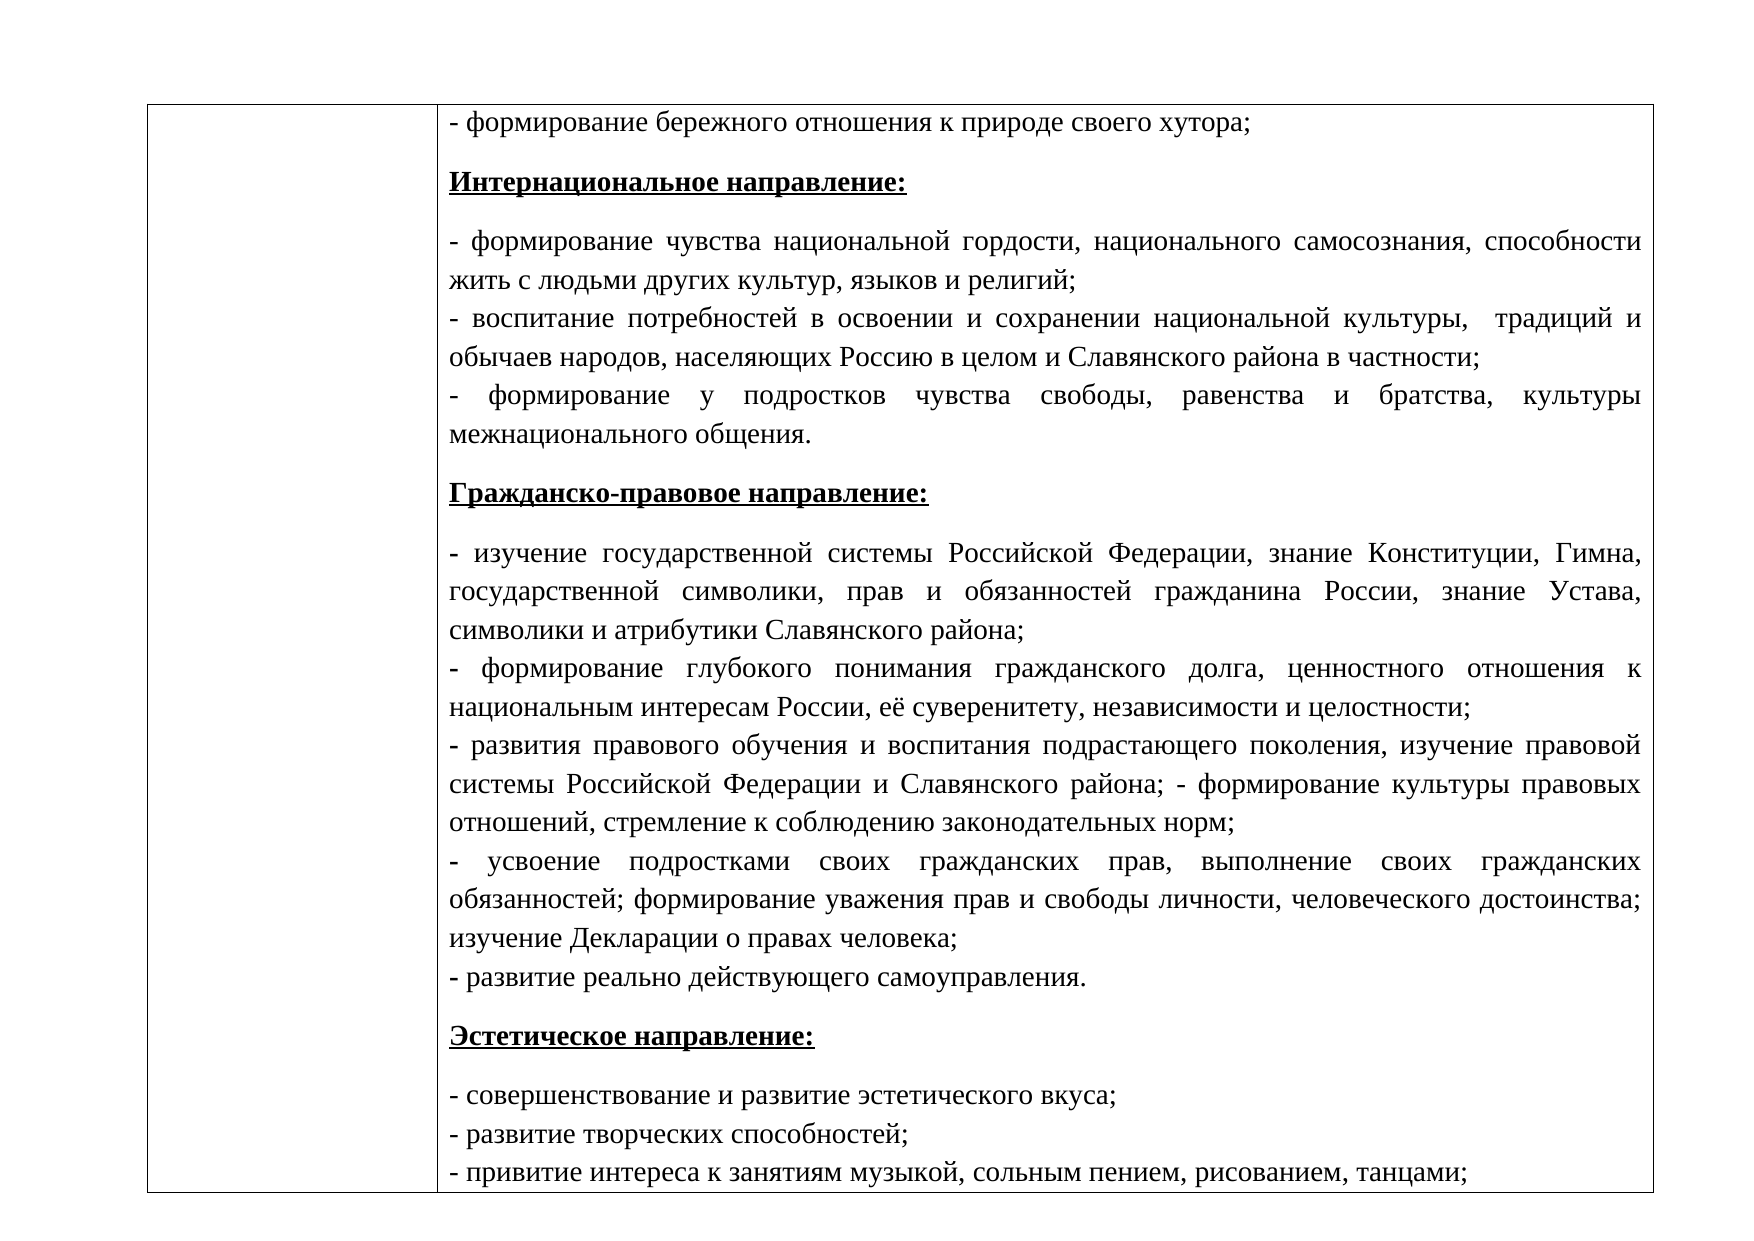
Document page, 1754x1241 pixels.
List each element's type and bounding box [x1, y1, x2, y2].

table_cell [148, 105, 437, 1192]
table_cell [438, 105, 1653, 1192]
